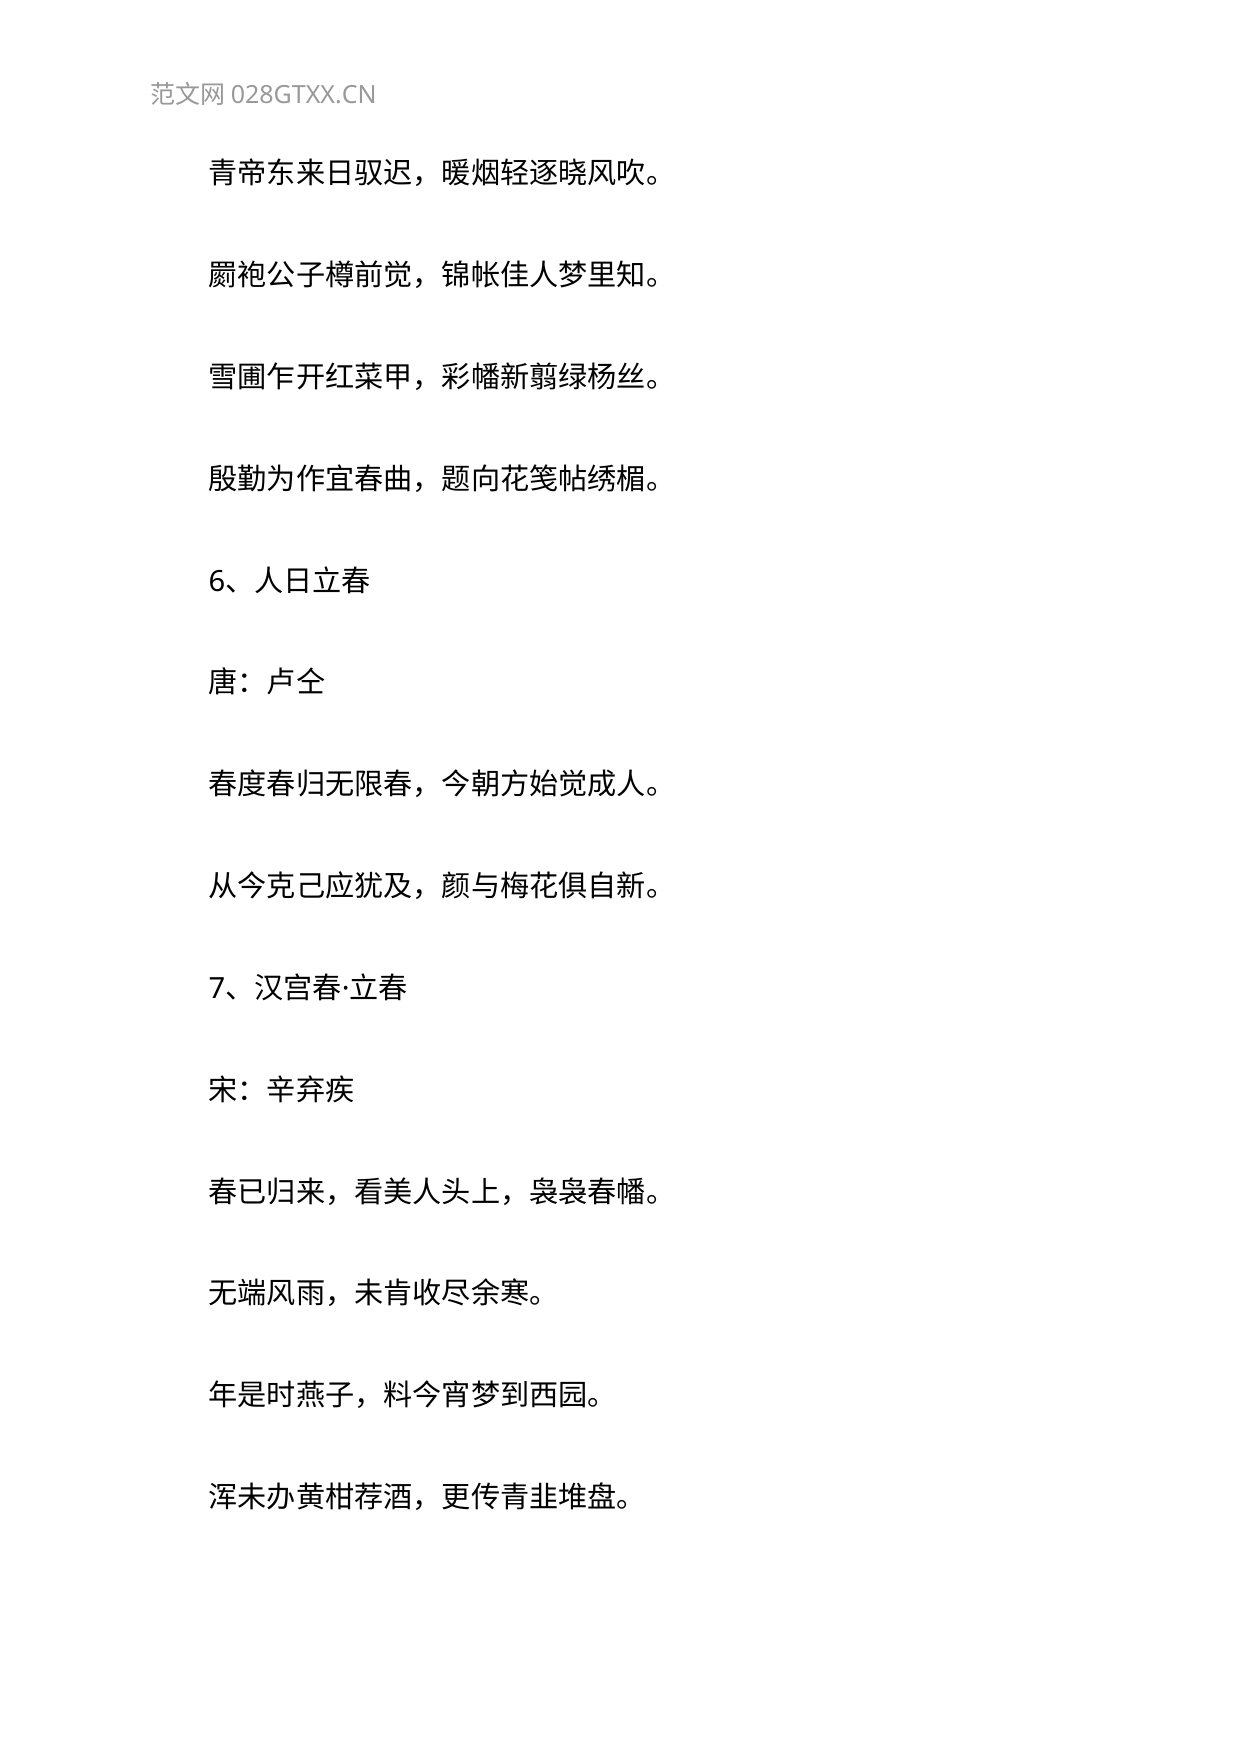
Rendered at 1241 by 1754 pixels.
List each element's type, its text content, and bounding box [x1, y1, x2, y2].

text 雪圃乍开红菜甲，彩幡新翦绿杨丝。 [150, 353, 1090, 396]
text 7、汉宫春·立春 [150, 964, 1090, 1007]
text 唐：卢仝 [150, 659, 1090, 701]
text 宋：辛弃疾 [150, 1066, 1090, 1109]
text 殷勤为作宜春曲，题向花笺帖绣楣。 [150, 455, 1090, 498]
text 罽袍公子樽前觉，锦帐佳人梦里知。 [150, 252, 1090, 294]
text 青帝东来日驭迟，暖烟轻逐晓风吹。 [150, 150, 1090, 192]
text 6、人日立春 [150, 557, 1090, 599]
text 浑未办黄柑荐酒，更传青韭堆盘。 [150, 1473, 1090, 1516]
text 年是时燕子，料今宵梦到西园。 [150, 1372, 1090, 1414]
text 春已归来，看美人头上，袅袅春幡。 [150, 1168, 1090, 1210]
text 无端风雨，未肯收尽余寒。 [150, 1270, 1090, 1312]
text 从今克己应犹及，颜与梅花俱自新。 [150, 863, 1090, 905]
text 春度春归无限春，今朝方始觉成人。 [150, 761, 1090, 803]
